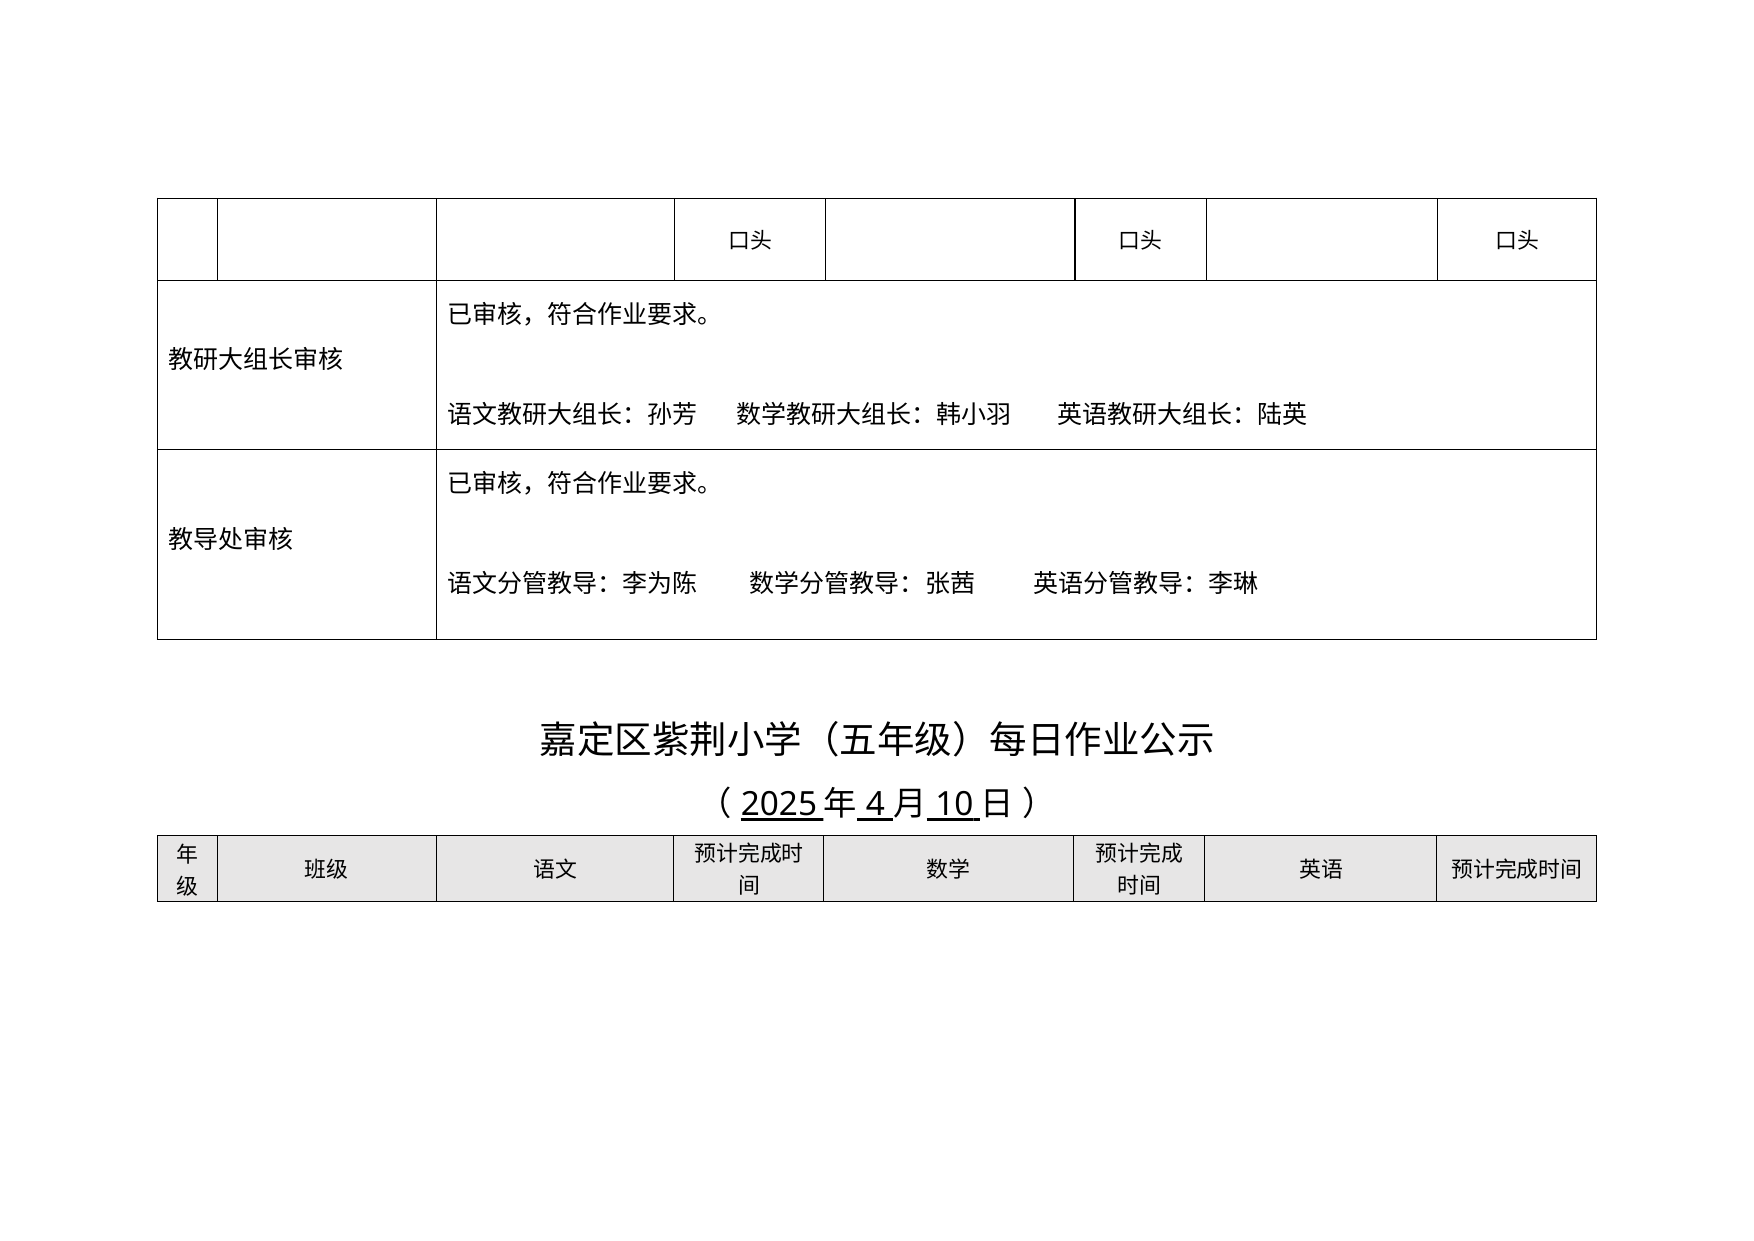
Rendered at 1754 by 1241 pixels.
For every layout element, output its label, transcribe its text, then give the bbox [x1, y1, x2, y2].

table_header 英语 [1205, 836, 1436, 901]
table_header 语文 [437, 836, 673, 901]
table_cell 口头 [1438, 199, 1596, 280]
table_header 年级 [158, 836, 217, 901]
table_cell [437, 199, 674, 280]
table_header 预计完成时间 [1074, 836, 1204, 901]
table_cell [826, 199, 1074, 280]
text 嘉定区紫荆小学（五年级）每日作业公示 [150, 705, 1604, 770]
table_cell 6班 [218, 199, 436, 280]
table_cell 教研大组长审核 [158, 281, 436, 449]
table_header 预计完成时间 [674, 836, 823, 901]
text （ 2025年 4 月 10日 ） [150, 770, 1604, 835]
table_cell [1207, 199, 1437, 280]
table_cell 已审核，符合作业要求。 语文教研大组长：孙芳 数学教研大组长：韩小羽 英语教研大组长：陆英 [437, 281, 1596, 449]
table_header 预计完成时间 [1437, 836, 1596, 901]
table_cell 口头 [1076, 199, 1206, 280]
table_cell 已审核，符合作业要求。 语文分管教导：李为陈 数学分管教导：张茜 英语分管教导：李琳 [437, 450, 1596, 639]
table_cell 口头 [675, 199, 825, 280]
table_cell 教导处审核 [158, 450, 436, 639]
table_header 数学 [824, 836, 1073, 901]
table_header 班级 [218, 836, 436, 901]
